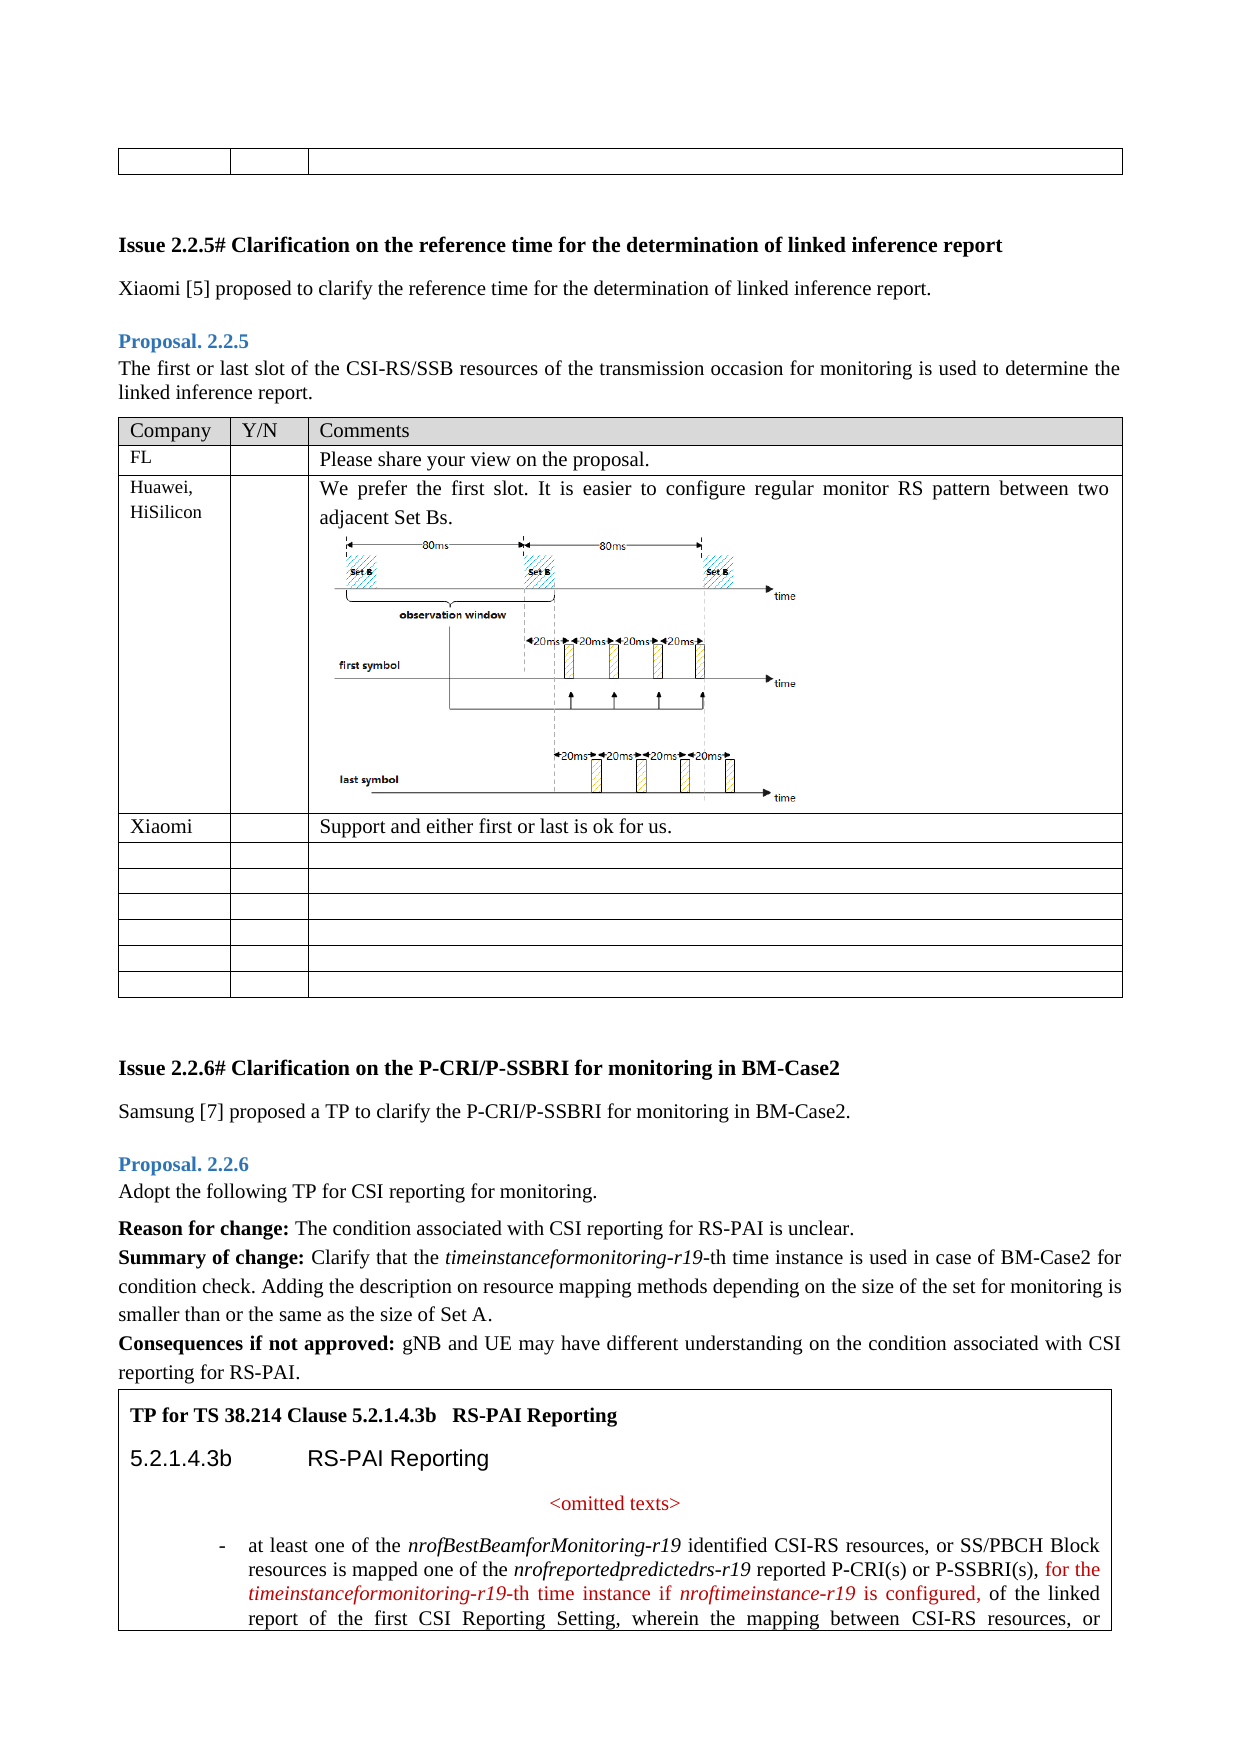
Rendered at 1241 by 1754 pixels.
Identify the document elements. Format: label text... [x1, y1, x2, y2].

subtitle Proposal. 2.2.6 [118, 1152, 1122, 1176]
table_cell [231, 946, 308, 971]
table_cell [119, 149, 230, 173]
table_cell Please share your view on the proposal. [309, 446, 1122, 475]
table_cell [231, 843, 308, 867]
table_cell [119, 972, 230, 997]
table_cell [231, 476, 308, 813]
table_cell [119, 869, 230, 893]
text Samsung [7] proposed a TP to clarify the P-CRI/P-SSBRI for monitoring in BM-Case2. [118, 1099, 1122, 1123]
table_cell [309, 894, 1122, 919]
table_cell [119, 894, 230, 919]
text The first or last slot of the CSI-RS/SSB resources of the transmission occasion for monitoring is used to determine the linked inference report. [118, 356, 1122, 404]
table_cell Xiaomi [119, 814, 230, 842]
table_cell [231, 894, 308, 919]
table_cell FL [119, 446, 230, 475]
subtitle Issue 2.2.6# Clarification on the P-CRI/P-SSBRI for monitoring in BM-Case2 [118, 1055, 1122, 1081]
table_header Y/N [231, 418, 308, 445]
text Consequences if not approved: gNB and UE may have different understanding on the condition associated with CSI reporting for RS-PAI. [118, 1331, 1122, 1384]
text Adopt the following TP for CSI reporting for monitoring. [118, 1179, 1122, 1203]
picture [319, 534, 817, 809]
text Xiaomi [5] proposed to clarify the reference time for the determination of linked inference report. [118, 276, 1122, 300]
table_cell [309, 149, 1122, 173]
table_cell We prefer the first slot. It is easier to configure regular monitor RS pattern between two adjacent Set Bs. [309, 476, 1122, 813]
subtitle Issue 2.2.5# Clarification on the reference time for the determination of linked inference report [118, 232, 1122, 257]
table_header Company [119, 418, 230, 445]
table_cell [119, 843, 230, 867]
table_cell Support and either first or last is ok for us. [309, 814, 1122, 842]
table_header Comments [309, 418, 1122, 445]
table_cell [309, 946, 1122, 971]
table_cell [309, 972, 1122, 997]
table_cell [231, 920, 308, 945]
text Summary of change: Clarify that the timeinstanceformonitoring-r19-th time instance is used in case of BM-Case2 for condition check. Adding the description on resource mapping methods depending on the size of the set for monitoring is smaller than or the same as the size of Set A. [118, 1245, 1122, 1326]
table_cell [231, 869, 308, 893]
table_cell [231, 972, 308, 997]
table_cell [309, 843, 1122, 867]
table_cell [309, 869, 1122, 893]
table_cell [231, 446, 308, 475]
table_cell [309, 920, 1122, 945]
table_cell [119, 920, 230, 945]
subtitle Proposal. 2.2.5 [118, 328, 1122, 353]
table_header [119, 1390, 1111, 1629]
table_cell [119, 946, 230, 971]
table_cell [231, 814, 308, 842]
table_cell [231, 149, 308, 173]
table_cell Huawei, HiSilicon [119, 476, 230, 813]
text Reason for change: The condition associated with CSI reporting for RS-PAI is unclear. [118, 1216, 1122, 1240]
